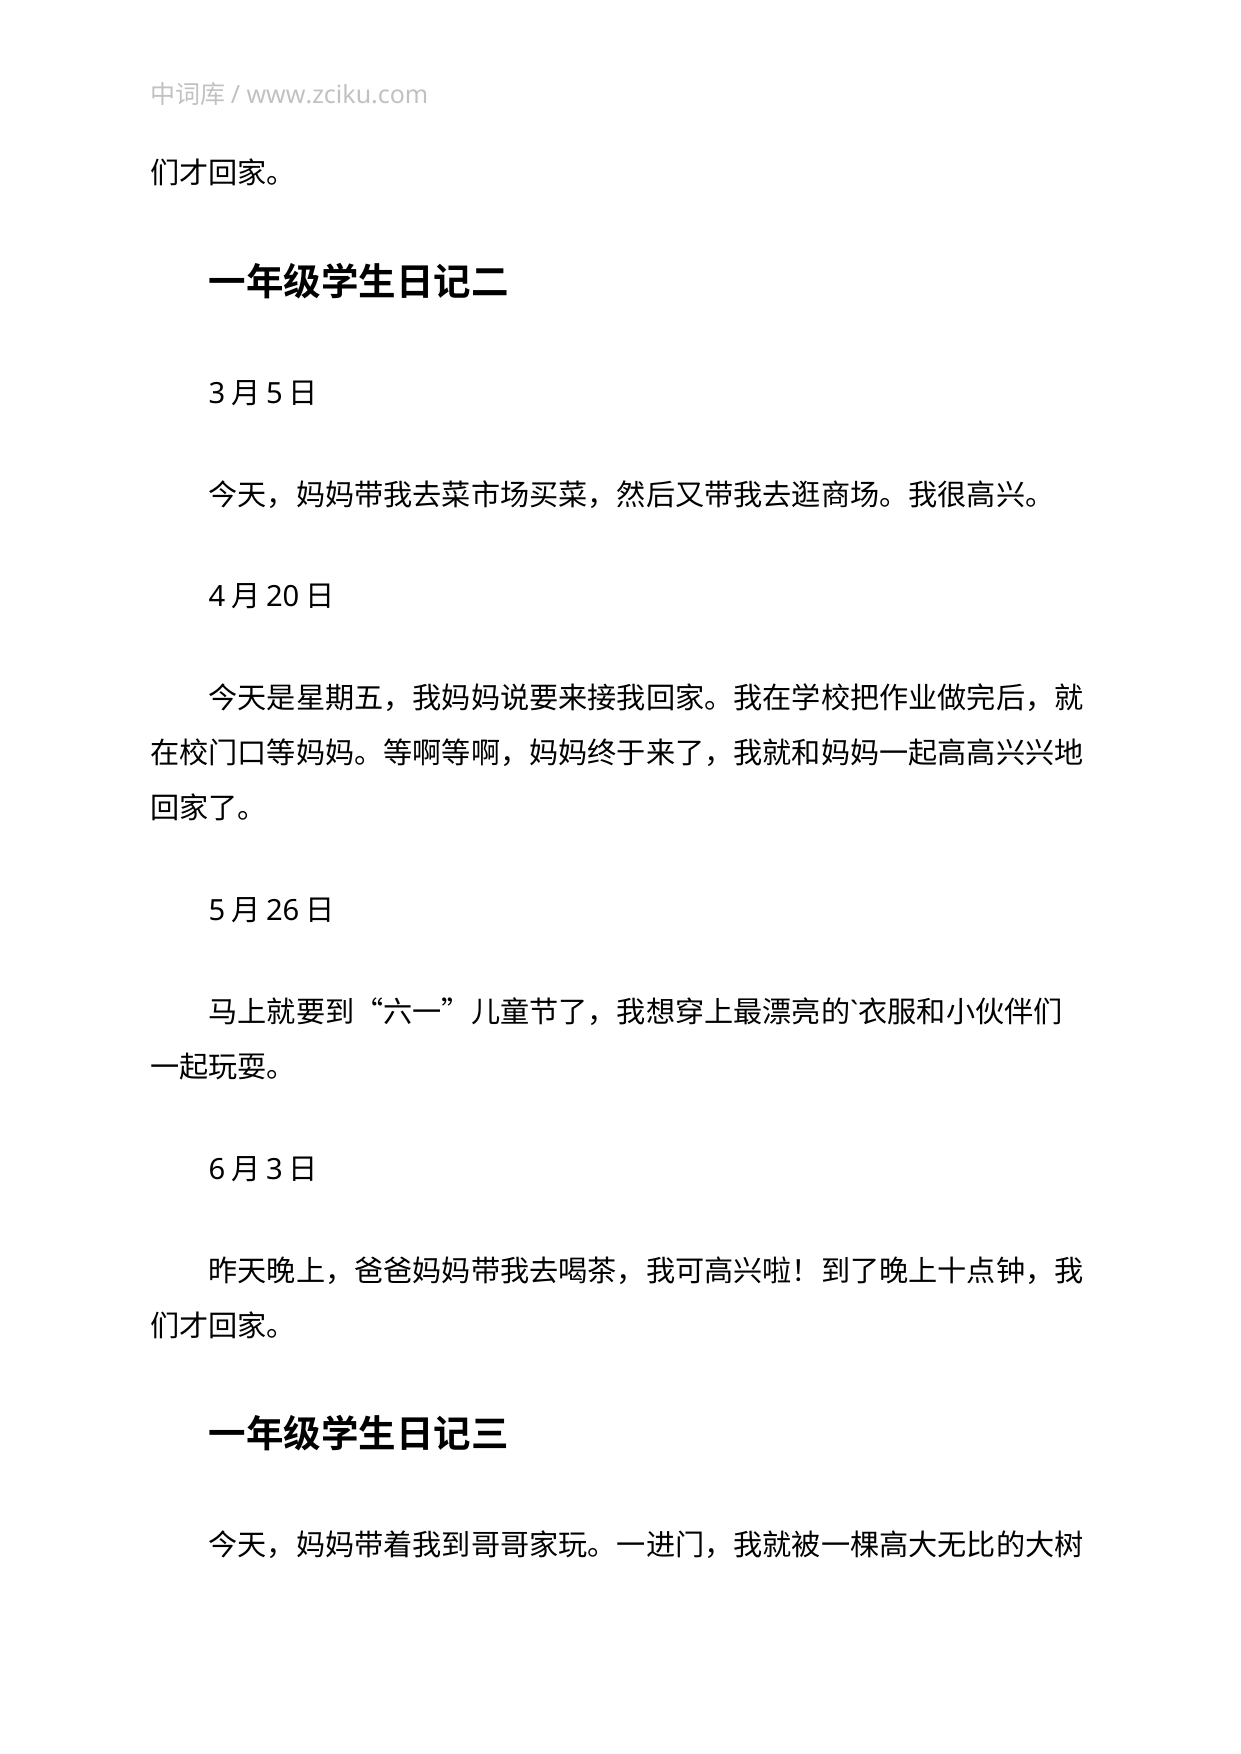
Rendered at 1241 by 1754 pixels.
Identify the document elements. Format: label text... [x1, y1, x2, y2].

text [150, 1521, 1090, 1563]
text 马上就要到“六一”儿童节了，我想穿上最漂亮的`衣服和小伙伴们一起玩耍。 [150, 988, 1090, 1086]
text 5月26日 [150, 886, 1090, 929]
text 昨天晚上，爸爸妈妈带我去喝茶，我可高兴啦！到了晚上十点钟，我们才回家。 [150, 1247, 1090, 1344]
text 6月3日 [150, 1145, 1090, 1188]
text 3月5日 [150, 369, 1090, 412]
text 今天，妈妈带我去菜市场买菜，然后又带我去逛商场。我很高兴。 [150, 471, 1090, 513]
text 一年级学生日记三 [150, 1404, 1090, 1458]
text 今天是星期五，我妈妈说要来接我回家。我在学校把作业做完后，就在校门口等妈妈。等啊等啊，妈妈终于来了，我就和妈妈一起高高兴兴地回家了。 [150, 675, 1090, 827]
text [150, 150, 1090, 192]
text 一年级学生日记二 [150, 252, 1090, 306]
text 4月20日 [150, 573, 1090, 615]
